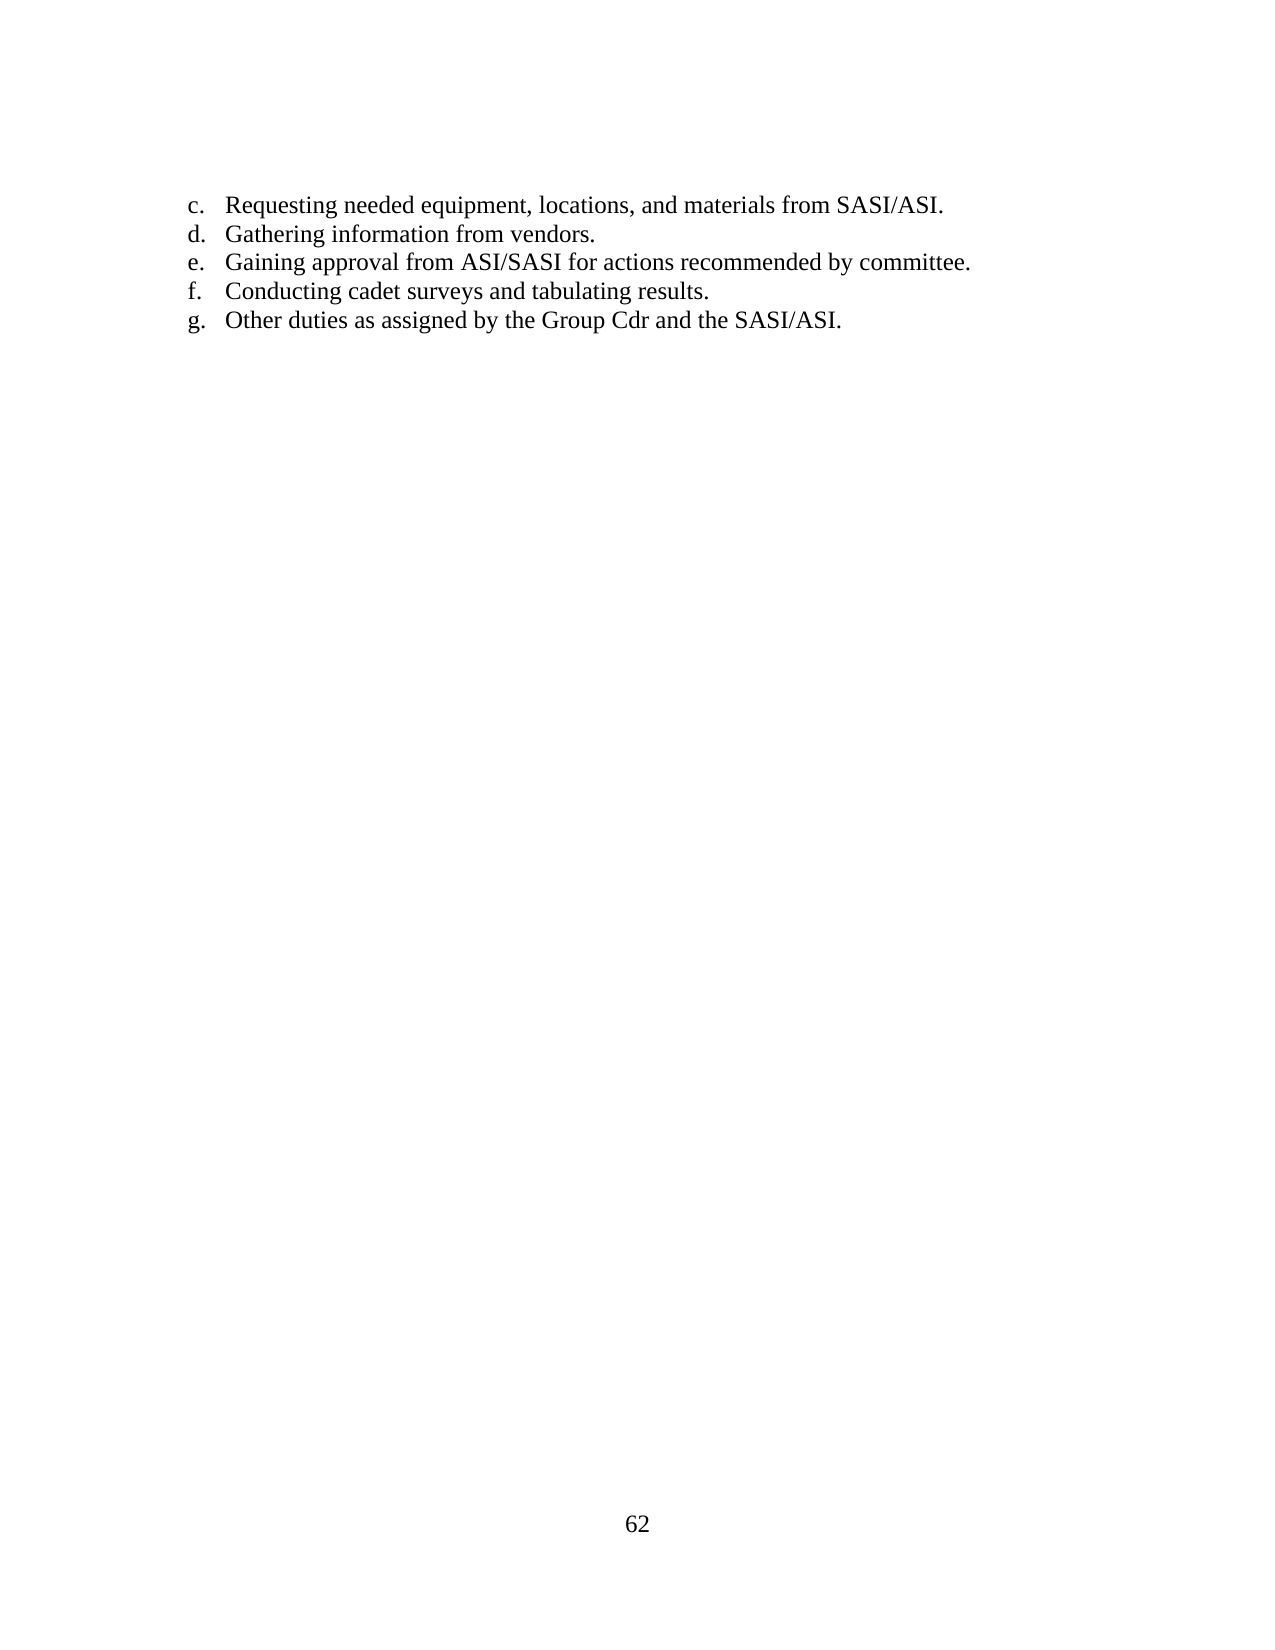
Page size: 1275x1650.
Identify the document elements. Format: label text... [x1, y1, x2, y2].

text d. Gathering information from vendors. [150, 219, 1172, 247]
text c. Requesting needed equipment, locations, and materials from SASI/ASI. [150, 190, 1172, 219]
text f. Conducting cadet surveys and tabulating results. [150, 276, 1172, 305]
text e. Gaining approval from ASI/SASI for actions recommended by committee. [150, 247, 1172, 276]
text g. Other duties as assigned by the Group Cdr and the SASI/ASI. [150, 305, 1172, 334]
